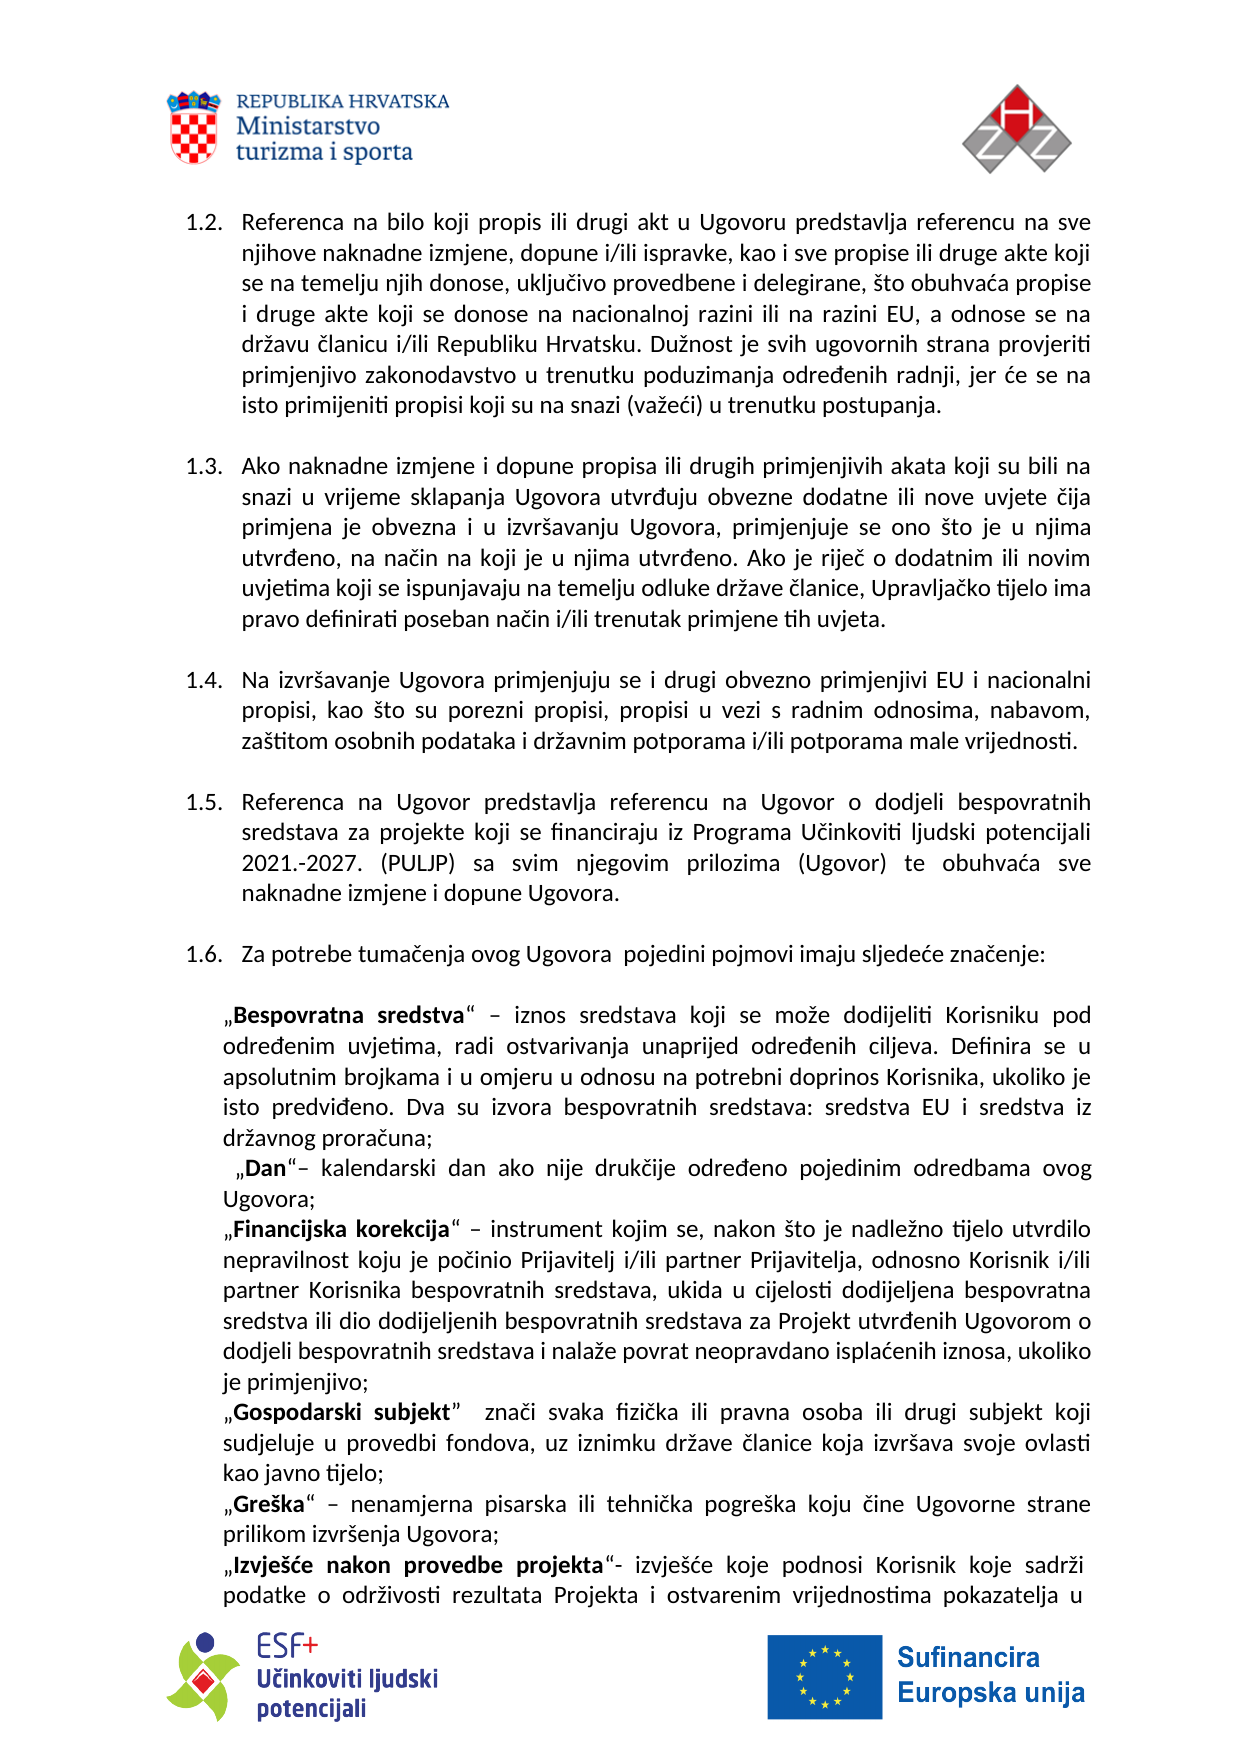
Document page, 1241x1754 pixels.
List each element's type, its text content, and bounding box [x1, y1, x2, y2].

picture [166, 90, 450, 165]
text „Financijska korekcija“ – instrument kojim se, nakon što je nadležno tijelo utvrdilo nepravilnost koju je počinio Prijavitelj i/ili partner Prijavitelja, odnosno Korisnik i/ili partner Korisnika bespovratnih sredstava, ukida u cijelosti dodijeljena bespovratna sredstva ili dio dodijeljenih bespovratnih sredstava za Projekt utvrđenih Ugovorom o dodjeli bespovratnih sredstava i nalaže povrat neopravdano isplaćenih iznosa, ukoliko je primjenjivo; [223, 1213, 1093, 1396]
list Za potrebe tumačenja ovog Ugovora pojedini pojmovi imaju sljedeće značenje: [185, 939, 1093, 969]
picture [166, 1632, 1085, 1722]
list Referenca na Ugovor predstavlja referencu na Ugovor o dodjeli bespovratnih sredstava za projekte koji se financiraju iz Programa Učinkoviti ljudski potencijali 2021.-2027. (PULJP) sa svim njegovim prilozima (Ugovor) te obuhvaća sve naknadne izmjene i dopune Ugovora. [185, 786, 1093, 908]
list Ako naknadne izmjene i dopune propisa ili drugih primjenjivih akata koji su bili na snazi u vrijeme sklapanja Ugovora utvrđuju obvezne dodatne ili nove uvjete čija primjena je obvezna i u izvršavanju Ugovora, primjenjuje se ono što je u njima utvrđeno, na način na koji je u njima utvrđeno. Ako je riječ o dodatnim ili novim uvjetima koji se ispunjavaju na temelju odluke države članice, Upravljačko tijelo ima pravo definirati poseban način i/ili trenutak primjene tih uvjeta. [185, 450, 1093, 633]
picture [961, 83, 1073, 175]
text „Greška“ – nenamjerna pisarska ili tehnička pogreška koju čine Ugovorne strane prilikom izvršenja Ugovora; [223, 1488, 1093, 1549]
list Referenca na bilo koji propis ili drugi akt u Ugovoru predstavlja referencu na sve njihove naknadne izmjene, dopune i/ili ispravke, kao i sve propise ili druge akte koji se na temelju njih donose, uključivo provedbene i delegirane, što obuhvaća propise i druge akte koji se donose na nacionalnoj razini ili na razini EU, a odnose se na državu članicu i/ili Republiku Hrvatsku. Dužnost je svih ugovornih strana provjeriti primjenjivo zakonodavstvo u trenutku poduzimanja određenih radnji, jer će se na isto primijeniti propisi koji su na snazi (važeći) u trenutku postupanja. [185, 206, 1093, 420]
text „Gospodarski subjekt” znači svaka fizička ili pravna osoba ili drugi subjekt koji sudjeluje u provedbi fondova, uz iznimku države članice koja izvršava svoje ovlasti kao javno tijelo; [223, 1396, 1093, 1488]
list Na izvršavanje Ugovora primjenjuju se i drugi obvezno primjenjivi EU i nacionalni propisi, kao što su porezni propisi, propisi u vezi s radnim odnosima, nabavom, zaštitom osobnih podataka i državnim potporama i/ili potporama male vrijednosti. [185, 664, 1093, 756]
text „Dan“– kalendarski dan ako nije drukčije određeno pojedinim odredbama ovog Ugovora; [223, 1152, 1093, 1213]
text „Bespovratna sredstva“ – iznos sredstava koji se može dodijeliti Korisniku pod određenim uvjetima, radi ostvarivanja unaprijed određenih ciljeva. Definira se u apsolutnim brojkama i u omjeru u odnosu na potrebni doprinos Korisnika, ukoliko je isto predviđeno. Dva su izvora bespovratnih sredstava: sredstva EU i sredstva iz državnog proračuna; [223, 1000, 1093, 1152]
